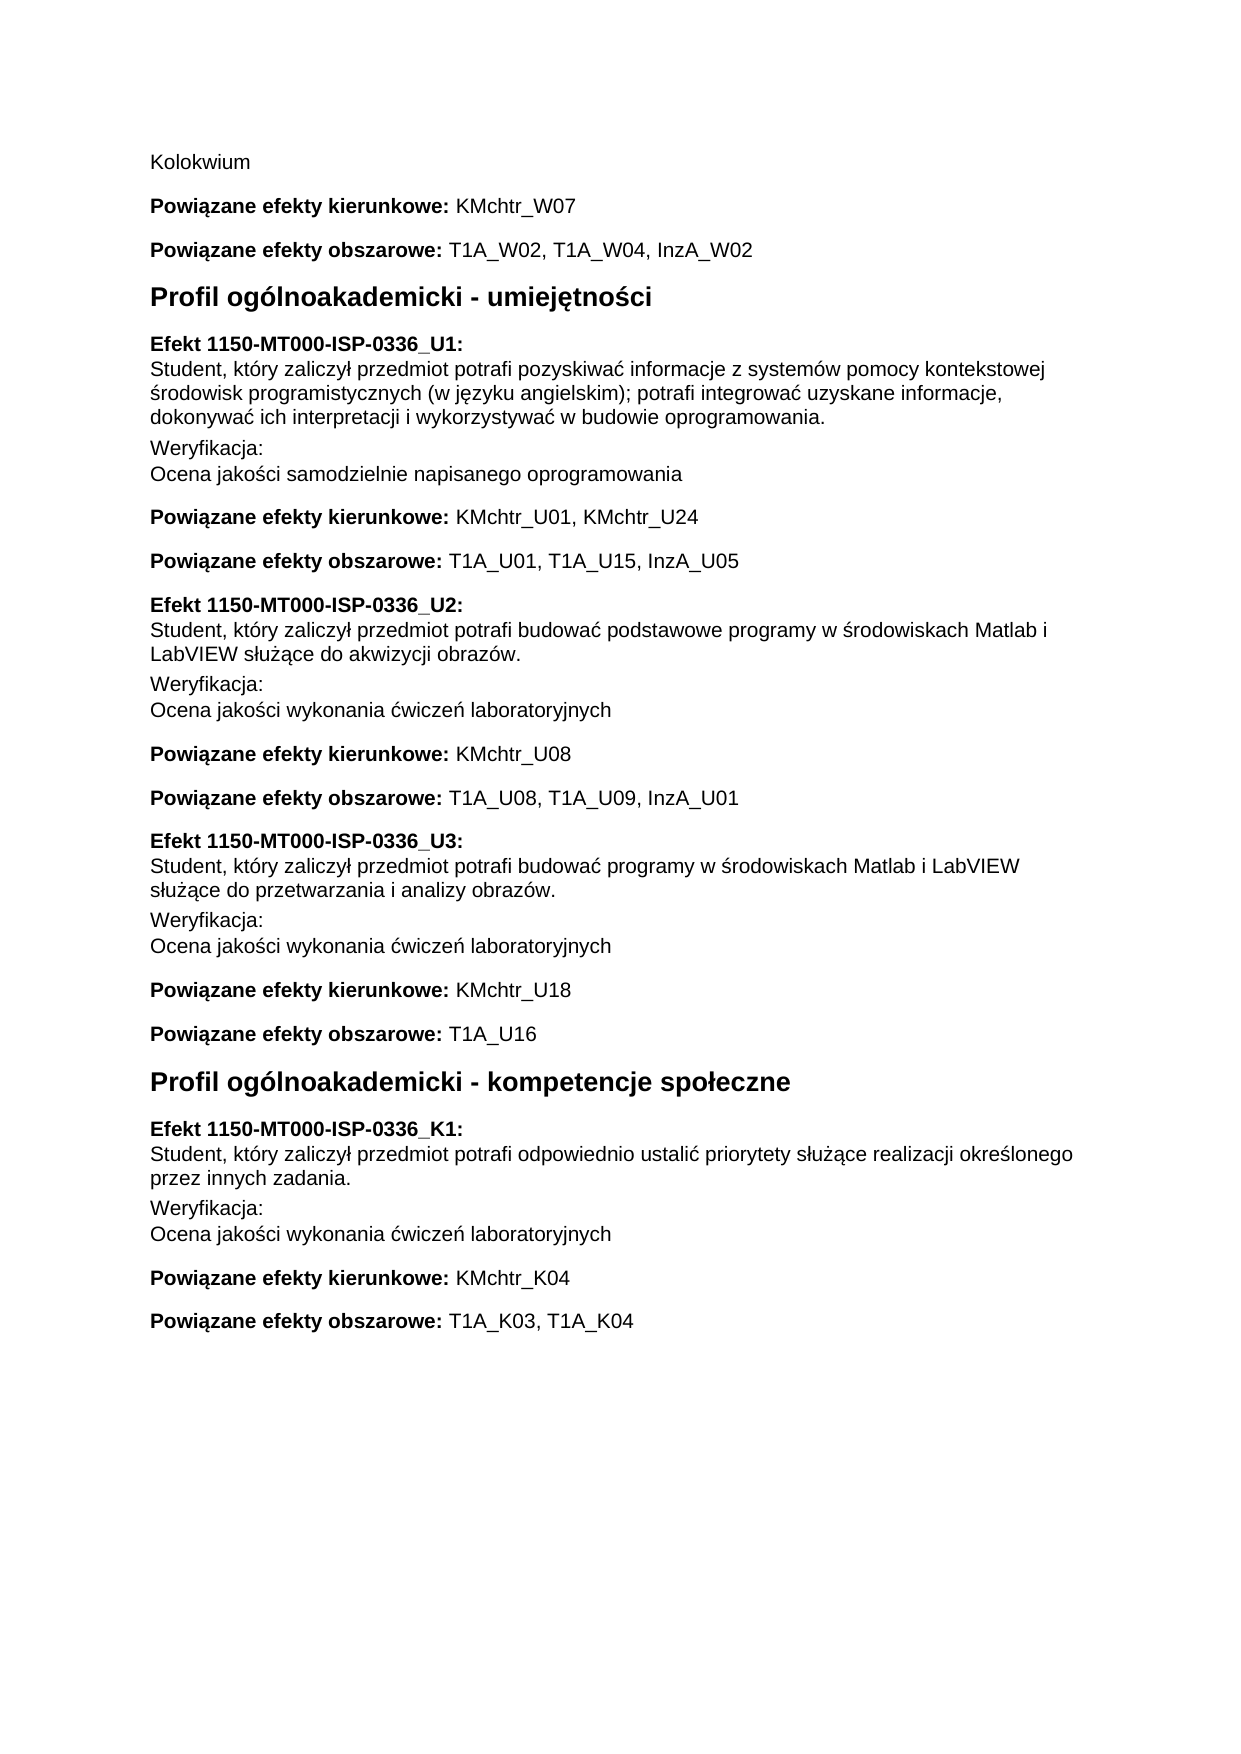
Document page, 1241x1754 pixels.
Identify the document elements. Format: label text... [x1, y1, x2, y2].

text Student, który zaliczył przedmiot potrafi budować podstawowe programy w środowiskach Matlab i LabVIEW służące do akwizycji obrazów. [150, 618, 1090, 666]
text Ocena jakości wykonania ćwiczeń laboratoryjnych [150, 934, 1090, 958]
text Ocena jakości wykonania ćwiczeń laboratoryjnych [150, 1222, 1090, 1246]
text Powiązane efekty obszarowe: T1A_U08, T1A_U09, InzA_U01 [150, 785, 1090, 809]
text Weryfikacja: [150, 1196, 1090, 1220]
text Powiązane efekty obszarowe: T1A_U01, T1A_U15, InzA_U05 [150, 549, 1090, 573]
subtitle Profil ogólnoakademicki - umiejętności [150, 281, 1090, 312]
text Powiązane efekty kierunkowe: KMchtr_K04 [150, 1266, 1090, 1289]
text Student, który zaliczył przedmiot potrafi budować programy w środowiskach Matlab i LabVIEW służące do przetwarzania i analizy obrazów. [150, 854, 1090, 902]
text Student, który zaliczył przedmiot potrafi odpowiednio ustalić priorytety służące realizacji określonego przez innych zadania. [150, 1142, 1090, 1189]
text Powiązane efekty obszarowe: T1A_W02, T1A_W04, InzA_W02 [150, 237, 1090, 261]
text Ocena jakości wykonania ćwiczeń laboratoryjnych [150, 698, 1090, 722]
text Powiązane efekty kierunkowe: KMchtr_U01, KMchtr_U24 [150, 505, 1090, 529]
text Student, który zaliczył przedmiot potrafi pozyskiwać informacje z systemów pomocy kontekstowej środowisk programistycznych (w języku angielskim); potrafi integrować uzyskane informacje, dokonywać ich interpretacji i wykorzystywać w budowie oprogramowania. [150, 357, 1090, 429]
text Powiązane efekty kierunkowe: KMchtr_U18 [150, 978, 1090, 1002]
text Weryfikacja: [150, 435, 1090, 459]
text Kolokwium [150, 150, 1090, 174]
text Efekt 1150-MT000-ISP-0336_K1: [150, 1117, 1090, 1141]
text Efekt 1150-MT000-ISP-0336_U1: [150, 332, 1090, 356]
text Powiązane efekty obszarowe: T1A_U16 [150, 1022, 1090, 1046]
text Efekt 1150-MT000-ISP-0336_U2: [150, 593, 1090, 617]
text Ocena jakości samodzielnie napisanego oprogramowania [150, 461, 1090, 485]
text Efekt 1150-MT000-ISP-0336_U3: [150, 829, 1090, 853]
subtitle Profil ogólnoakademicki - kompetencje społeczne [150, 1066, 1090, 1097]
text Weryfikacja: [150, 908, 1090, 932]
text Weryfikacja: [150, 672, 1090, 696]
text Powiązane efekty obszarowe: T1A_K03, T1A_K04 [150, 1309, 1090, 1333]
text Powiązane efekty kierunkowe: KMchtr_W07 [150, 194, 1090, 218]
text Powiązane efekty kierunkowe: KMchtr_U08 [150, 742, 1090, 766]
